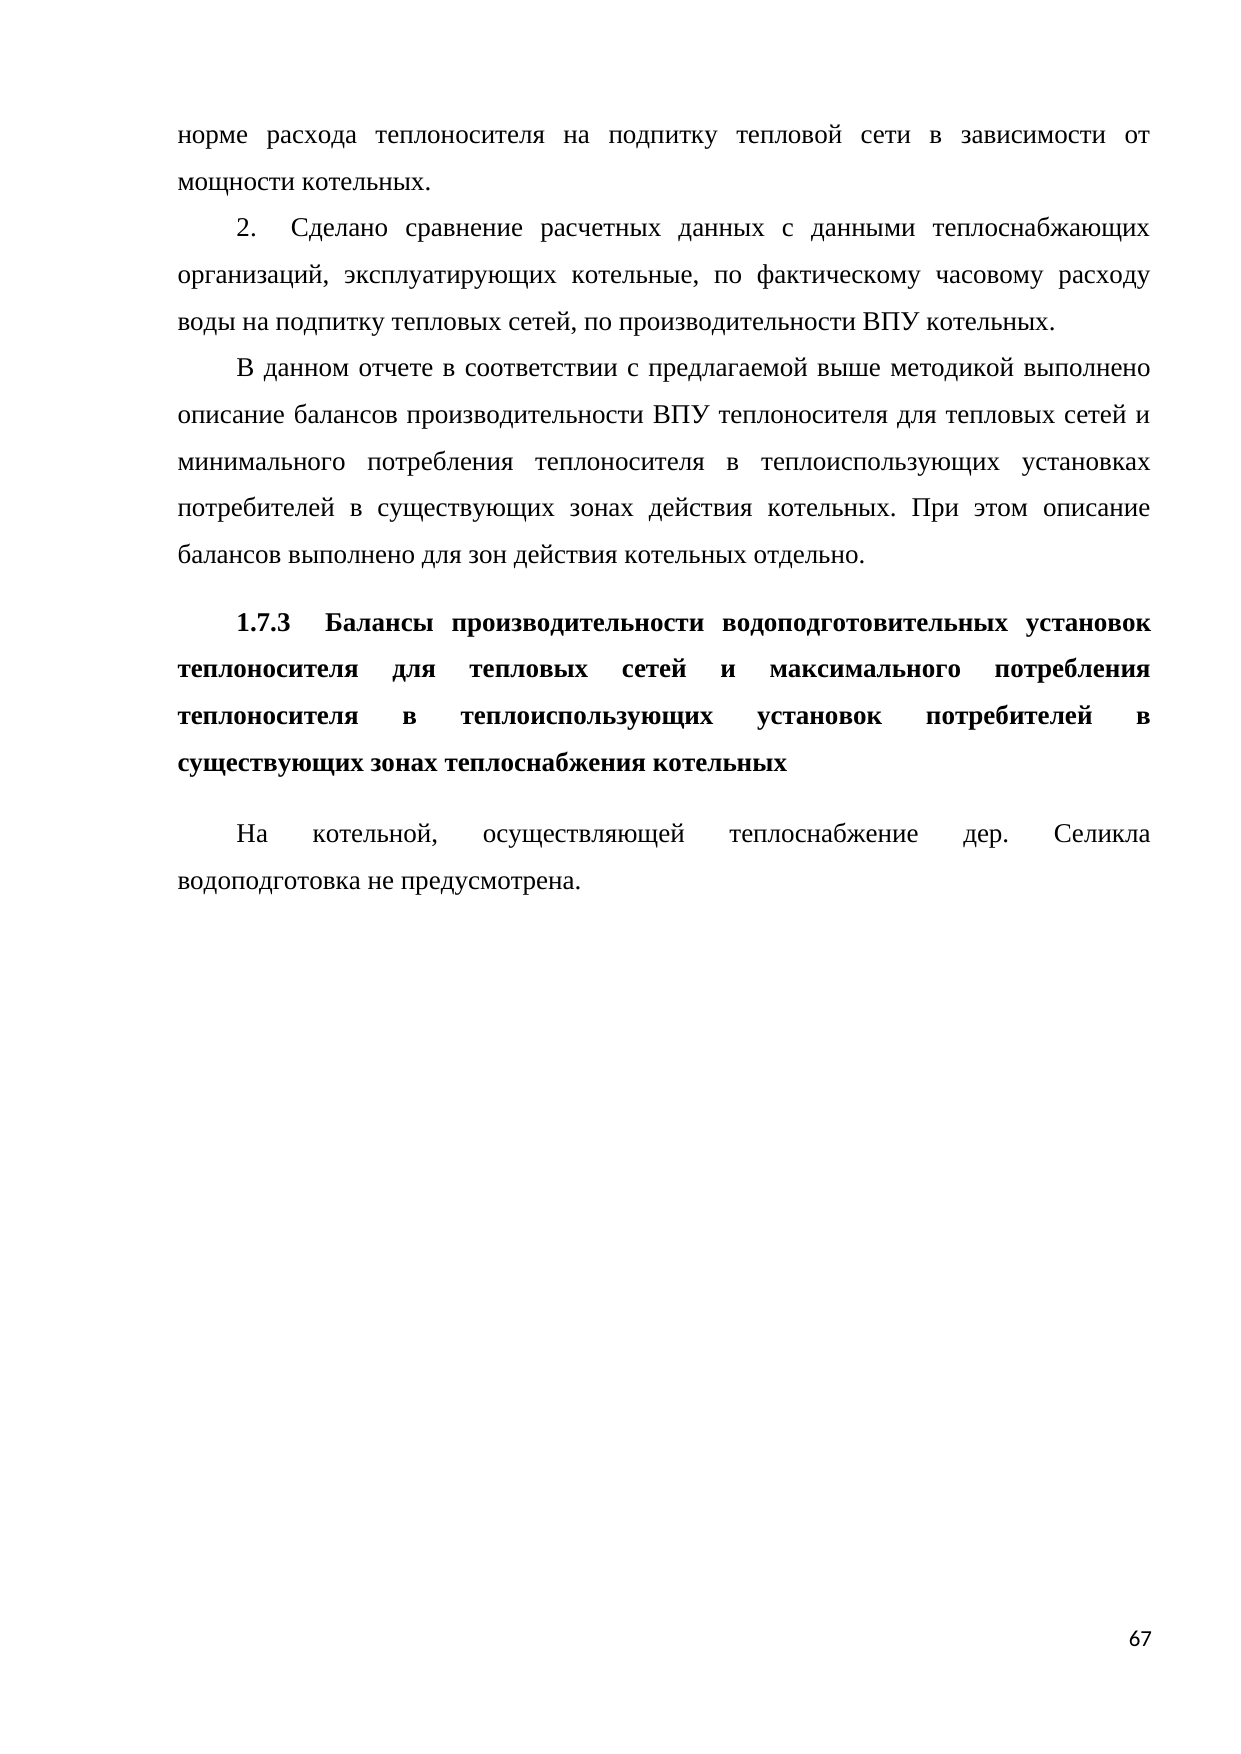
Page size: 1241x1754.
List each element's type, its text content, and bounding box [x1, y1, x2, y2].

subtitle Балансы производительности водоподготовительных установок теплоносителя для тепловых сетей и максимального потребления теплоносителя в теплоиспользующих установок потребителей в существующих зонах теплоснабжения котельных [177, 606, 1152, 777]
list На котельной, осуществляющей теплоснабжение дер. Селикла водоподготовка не предусмотрена. [177, 817, 1152, 895]
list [177, 118, 1152, 196]
list 2. Сделано сравнение расчетных данных с данными теплоснабжающих организаций, эксплуатирующих котельные, по фактическому часовому расходу воды на подпитку тепловых сетей, по производительности ВПУ котельных. [177, 211, 1152, 336]
list В данном отчете в соответствии с предлагаемой выше методикой выполнено описание балансов производительности ВПУ теплоносителя для тепловых сетей и минимального потребления теплоносителя в теплоиспользующих установках потребителей в существующих зонах действия котельных. При этом описание балансов выполнено для зон действия котельных отдельно. [177, 351, 1152, 569]
